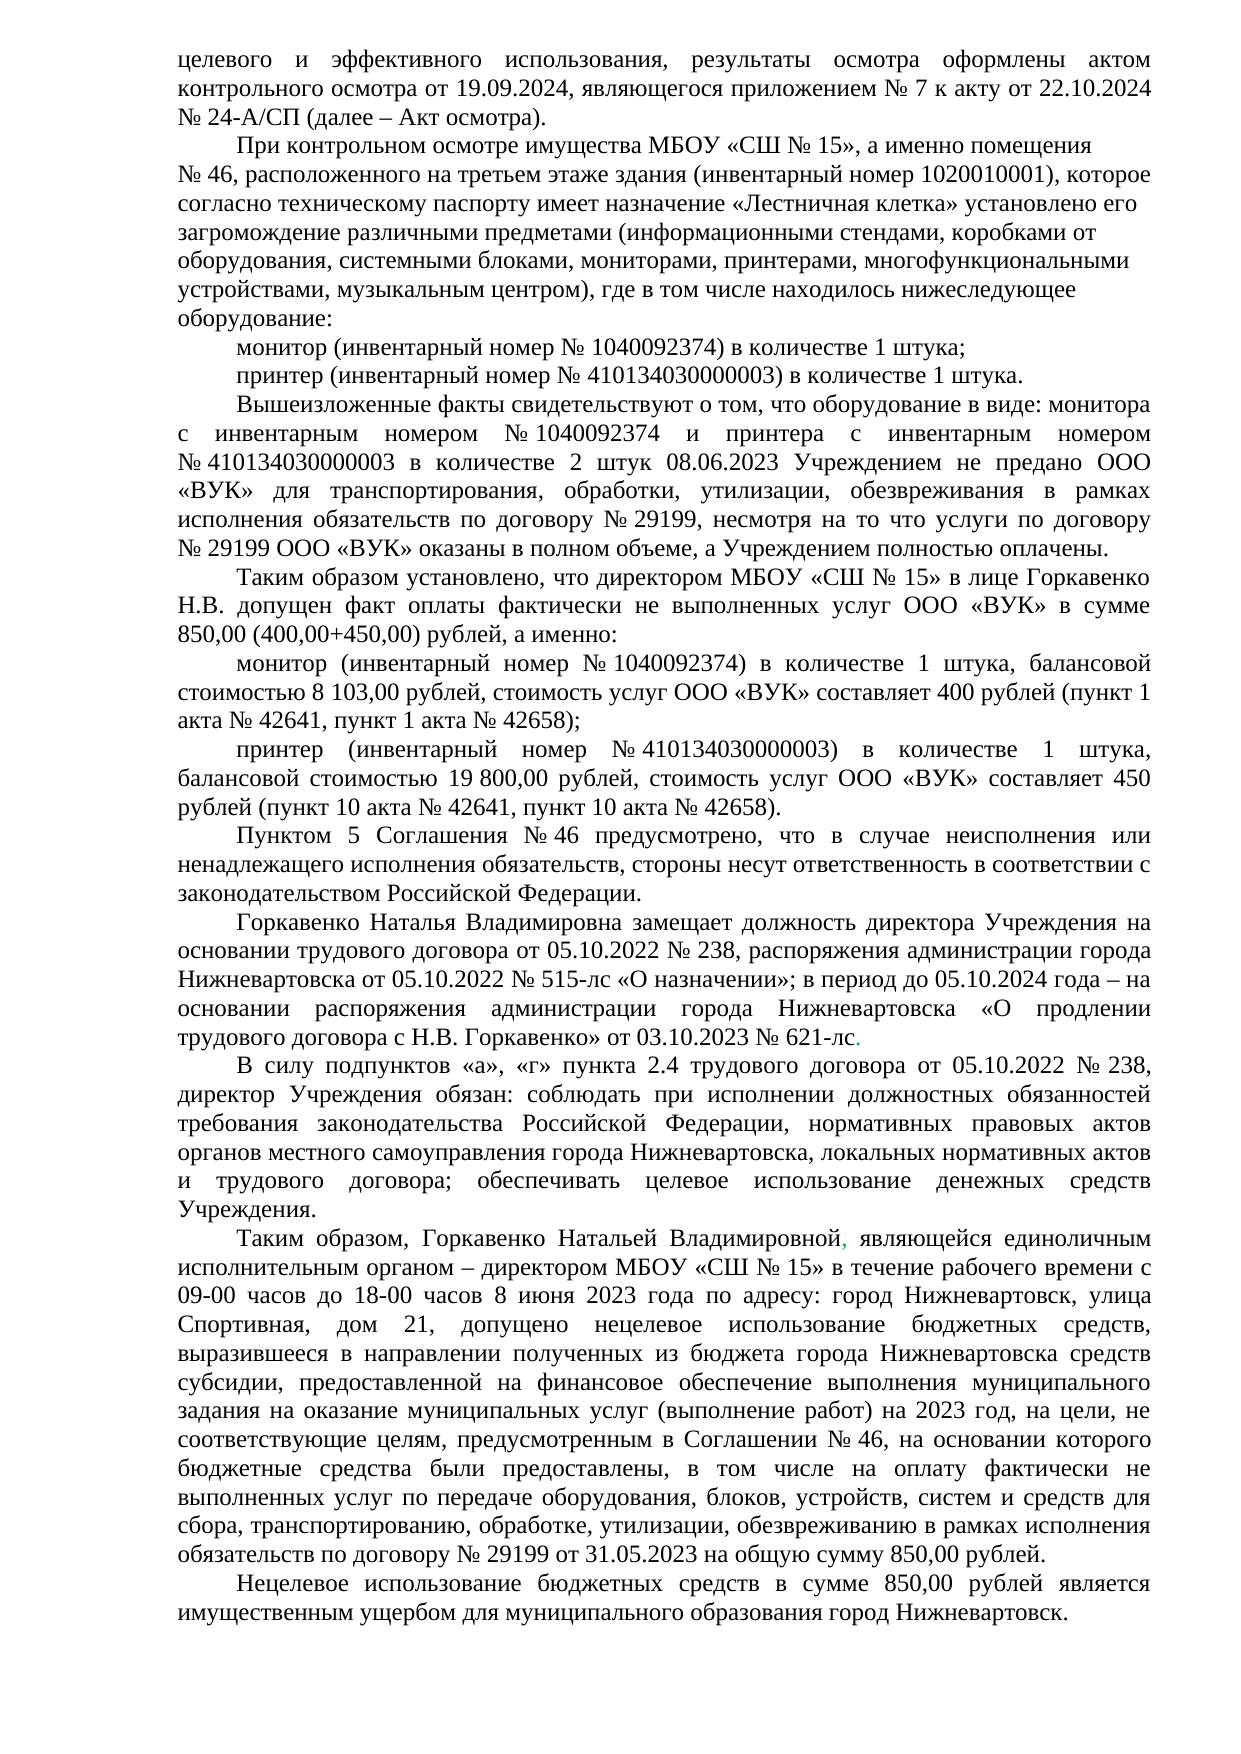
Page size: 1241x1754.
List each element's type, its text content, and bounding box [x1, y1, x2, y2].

text При контрольном осмотре имущества МБОУ «СШ № 15», а именно помещения № 46, расположенного на третьем этаже здания (инвентарный номер 1020010001), которое согласно техническому паспорту имеет назначение «Лестничная клетка» установлено его загромождение различными предметами (информационными стендами, коробками от оборудования, системными блоками, мониторами, принтерами, многофункциональными устройствами, музыкальным центром), где в том числе находилось нижеследующее оборудование: [177, 131, 1152, 332]
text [177, 44, 1152, 131]
text Вышеизложенные факты свидетельствуют о том, что оборудование в виде: монитора с инвентарным номером № 1040092374 и принтера с инвентарным номером № 410134030000003 в количестве 2 штук 08.06.2023 Учреждением не предано ООО «ВУК» для транспортирования, обработки, утилизации, обезвреживания в рамках исполнения обязательств по договору № 29199, несмотря на то что услуги по договору № 29199 ООО «ВУК» оказаны в полном объеме, а Учреждением полностью оплачены. [177, 389, 1152, 562]
text В силу подпунктов «а», «г» пункта 2.4 трудового договора от 05.10.2022 № 238, директор Учреждения обязан: соблюдать при исполнении должностных обязанностей требования законодательства Российской Федерации, нормативных правовых актов органов местного самоуправления города Нижневартовска, локальных нормативных актов и трудового договора; обеспечивать целевое использование денежных средств Учреждения. [177, 1051, 1152, 1223]
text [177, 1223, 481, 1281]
text Пунктом 5 Соглашения № 46 предусмотрено, что в случае неисполнения или ненадлежащего исполнения обязательств, стороны несут ответственность в соответствии с законодательством Российской Федерации. [177, 821, 1152, 907]
text монитор (инвентарный номер № 1040092374) в количестве 1 штука; [177, 332, 1152, 361]
text Нецелевое использование бюджетных средств в сумме 850,00 рублей является имущественным ущербом для муниципального образования город Нижневартовск. [177, 1568, 1152, 1626]
text Таким образом, Горкавенко Натальей Владимировной, являющейся единоличным исполнительным органом – директором МБОУ «СШ № 15» в течение рабочего времени с 09-00 часов до 18-00 часов 8 июня 2023 года по адресу: город Нижневартовск, улица Спортивная, дом 21, допущено нецелевое использование бюджетных средств, выразившееся в направлении полученных из бюджета города Нижневартовска средств субсидии, предоставленной на финансовое обеспечение выполнения муниципального задания на оказание муниципальных услуг (выполнение работ) на 2023 год, на цели, не соответствующие целям, предусмотренным в Соглашении № 46, на основании которого бюджетные средства были предоставлены, в том числе на оплату фактически не выполненных услуг по передаче оборудования, блоков, устройств, систем и средств для сбора, транспортированию, обработке, утилизации, обезвреживанию в рамках исполнения обязательств по договору № 29199 от 31.05.2023 на общую сумму 850,00 рублей. [177, 1281, 1152, 1568]
text принтер (инвентарный номер № 410134030000003) в количестве 1 штука, балансовой стоимостью 19 800,00 рублей, стоимость услуг ООО «ВУК» составляет 450 рублей (пункт 10 акта № 42641, пункт 10 акта № 42658). [177, 734, 1152, 821]
text Таким образом установлено, что директором МБОУ «СШ № 15» в лице Горкавенко Н.В. допущен факт оплаты фактически не выполненных услуг ООО «ВУК» в сумме 850,00 (400,00+450,00) рублей, а именно: [177, 562, 1152, 648]
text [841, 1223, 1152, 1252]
text принтер (инвентарный номер № 410134030000003) в количестве 1 штука. [177, 361, 1152, 389]
text Горкавенко Наталья Владимировна замещает должность директора Учреждения на основании трудового договора от 05.10.2022 № 238, распоряжения администрации города Нижневартовска от 05.10.2022 № 515-лс «О назначении»; в период до 05.10.2024 года – на основании распоряжения администрации города Нижневартовска «О продлении трудового договора с Н.В. Горкавенко» от 03.10.2023 № 621-лс. [177, 907, 1152, 1051]
text монитор (инвентарный номер № 1040092374) в количестве 1 штука, балансовой стоимостью 8 103,00 рублей, стоимость услуг ООО «ВУК» составляет 400 рублей (пункт 1 акта № 42641, пункт 1 акта № 42658); [177, 648, 1152, 734]
